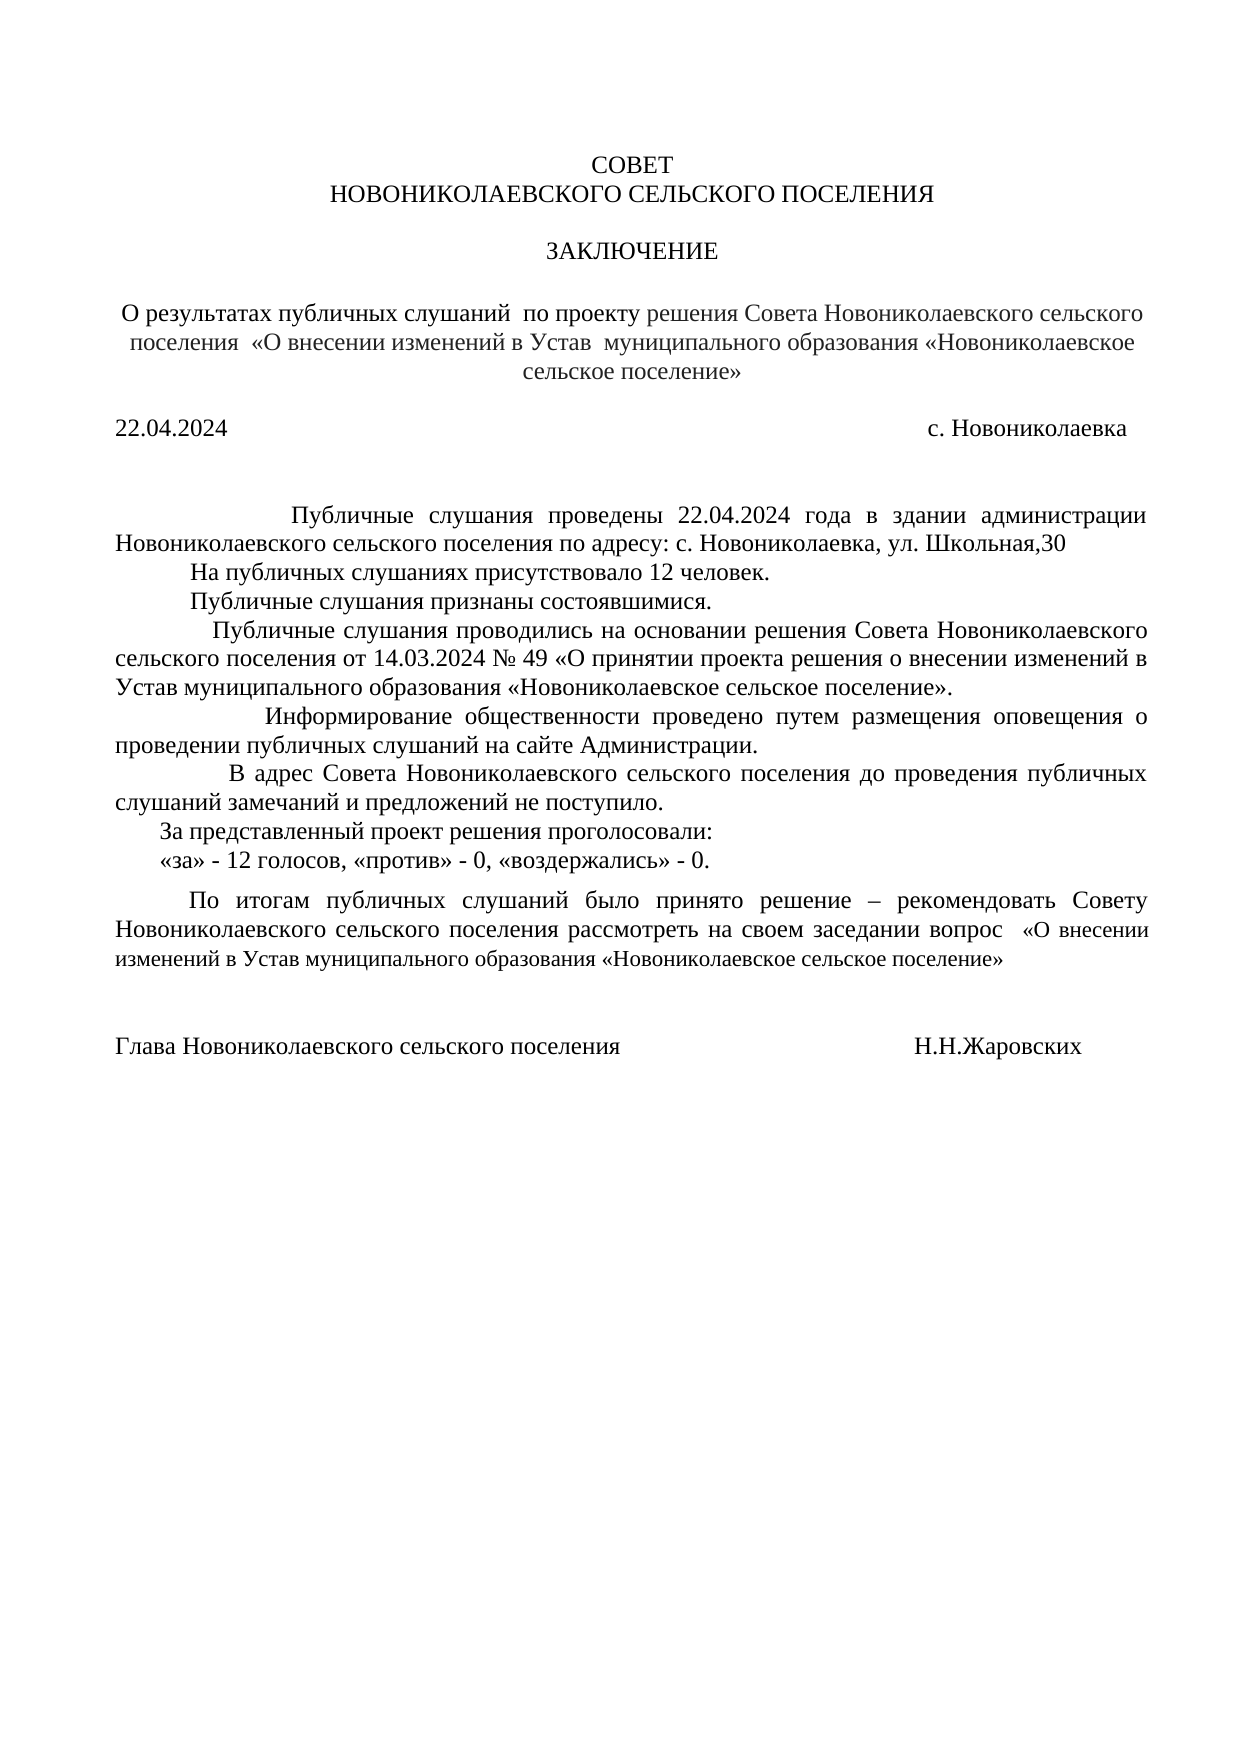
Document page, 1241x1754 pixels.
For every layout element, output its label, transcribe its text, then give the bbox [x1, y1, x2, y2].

text ЗАКЛЮЧЕНИЕ [115, 236, 1149, 265]
text Публичные слушания проводились на основании решения Совета Новониколаевского сельского поселения от 14.03.2024 № 49 «О принятии проекта решения о внесении изменений в Устав муниципального образования «Новониколаевское сельское поселение». [115, 615, 1149, 701]
text «за» - 12 голосов, «против» - 0, «воздержались» - 0. [85, 845, 1164, 873]
text На публичных слушаниях присутствовало 12 человек. [115, 557, 1149, 586]
text В адрес Совета Новониколаевского сельского поселения до проведения публичных слушаний замечаний и предложений не поступило. [115, 758, 1149, 816]
text Глава Новониколаевского сельского поселения Н.Н.Жаровских [115, 1031, 1149, 1060]
text Публичные слушания проведены 22.04.2024 года в здании администрации Новониколаевского сельского поселения по адресу: с. Новониколаевка, ул. Школьная,30 [115, 500, 1149, 557]
text НОВОНИКОЛАЕВСКОГО СЕЛЬСКОГО ПОСЕЛЕНИЯ [115, 179, 1149, 207]
text Публичные слушания признаны состоявшимися. [115, 586, 1149, 615]
text О результатах публичных слушаний по проекту решения Совета Новониколаевского сельского поселения «О внесении изменений в Устав муниципального образования «Новониколаевское сельское поселение» [115, 298, 1149, 385]
text По итогам публичных слушаний было принято решение – рекомендовать Совету Новониколаевского сельского поселения рассмотреть на своем заседании вопрос «О внесении изменений в Устав муниципального образования «Новониколаевское сельское поселение» [115, 886, 1149, 972]
text 22.04.2024 с. Новониколаевка [115, 413, 1149, 442]
text Информирование общественности проведено путем размещения оповещения о проведении публичных слушаний на сайте Администрации. [115, 701, 1149, 758]
text За представленный проект решения проголосовали: [85, 816, 1164, 845]
text СОВЕТ [115, 150, 1149, 179]
